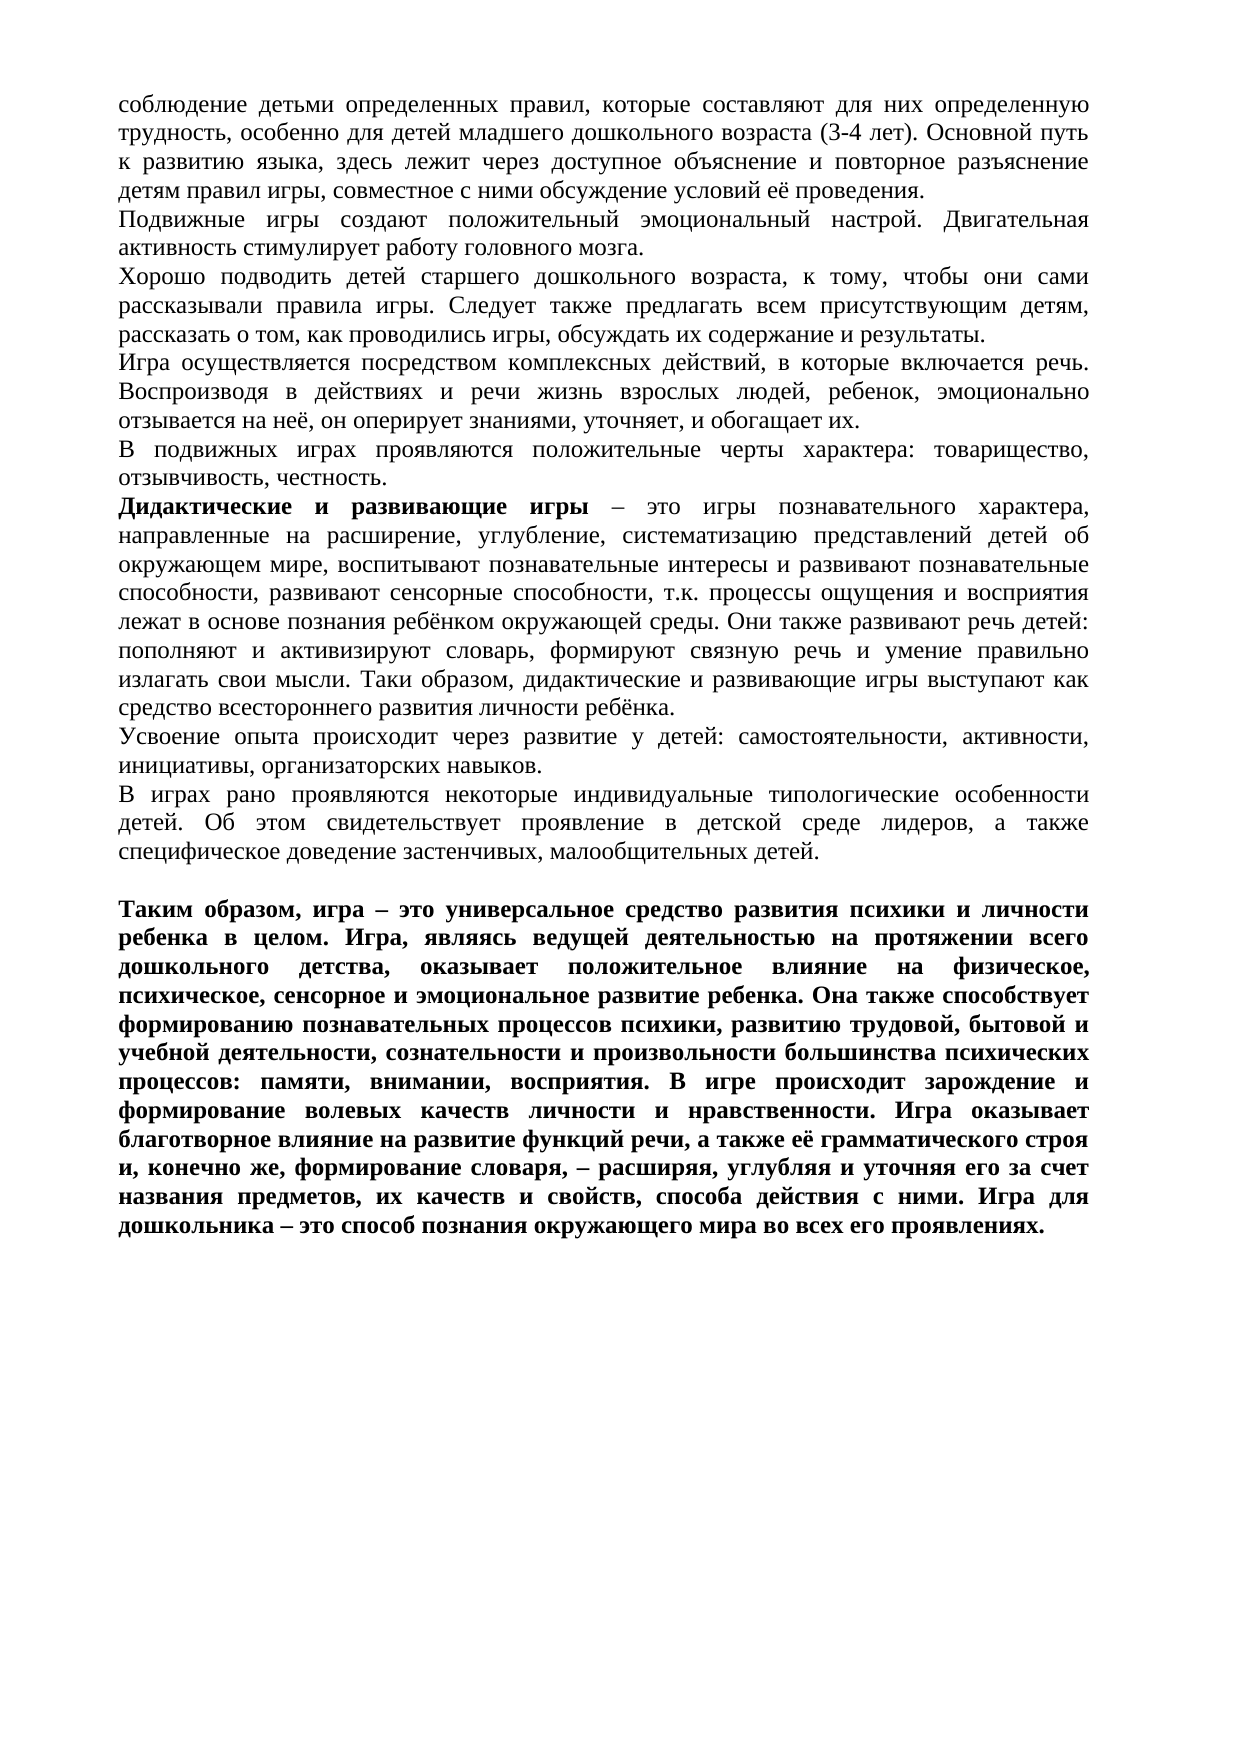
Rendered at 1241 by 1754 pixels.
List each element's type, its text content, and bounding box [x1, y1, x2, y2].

text В подвижных играх проявляются положительные черты характера: товарищество, отзывчивость, честность. [118, 434, 1090, 491]
text В играх рано проявляются некоторые индивидуальные типологические особенности детей. Об этом свидетельствует проявление в детской среде лидеров, а также специфическое доведение застенчивых, малообщительных детей. [118, 779, 1090, 865]
text Дидактические и развивающие игры – это игры познавательного характера, направленные на расширение, углубление, систематизацию представлений детей об окружающем мире, воспитывают познавательные интересы и развивают познавательные способности, развивают сенсорные способности, т.к. процессы ощущения и восприятия лежат в основе познания ребёнком окружающей среды. Они также развивают речь детей: пополняют и активизируют словарь, формируют связную речь и умение правильно излагать свои мысли. Таки образом, дидактические и развивающие игры выступают как средство всестороннего развития личности ребёнка. [118, 491, 1090, 721]
text Хорошо подводить детей старшего дошкольного возраста, к тому, чтобы они сами рассказывали правила игры. Следует также предлагать всем присутствующим детям, рассказать о том, как проводились игры, обсуждать их содержание и результаты. [118, 261, 1090, 347]
text Таким образом, игра – это универсальное средство развития психики и личности ребенка в целом. Игра, являясь ведущей деятельностью на протяжении всего дошкольного детства, оказывает положительное влияние на физическое, психическое, сенсорное и эмоциональное развитие ребенка. Она также способствует формированию познавательных процессов психики, развитию трудовой, бытовой и учебной деятельности, сознательности и произвольности большинства психических процессов: памяти, внимании, восприятия. В игре происходит зарождение и формирование волевых качеств личности и нравственности. Игра оказывает благотворное влияние на развитие функций речи, а также её грамматического строя и, конечно же, формирование словаря, – расширяя, углубляя и уточняя его за счет названия предметов, их качеств и свойств, способа действия с ними. Игра для дошкольника – это способ познания окружающего мира во всех его проявлениях. [118, 894, 1090, 1239]
text Усвоение опыта происходит через развитие у детей: самостоятельности, активности, инициативы, организаторских навыков. [118, 721, 1090, 779]
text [118, 89, 1090, 204]
text Подвижные игры создают положительный эмоциональный настрой. Двигательная активность стимулирует работу головного мозга. [118, 204, 1090, 261]
text Игра осуществляется посредством комплексных действий, в которые включается речь. Воспроизводя в действиях и речи жизнь взрослых людей, ребенок, эмоционально отзывается на неё, он оперирует знаниями, уточняет, и обогащает их. [118, 347, 1090, 434]
